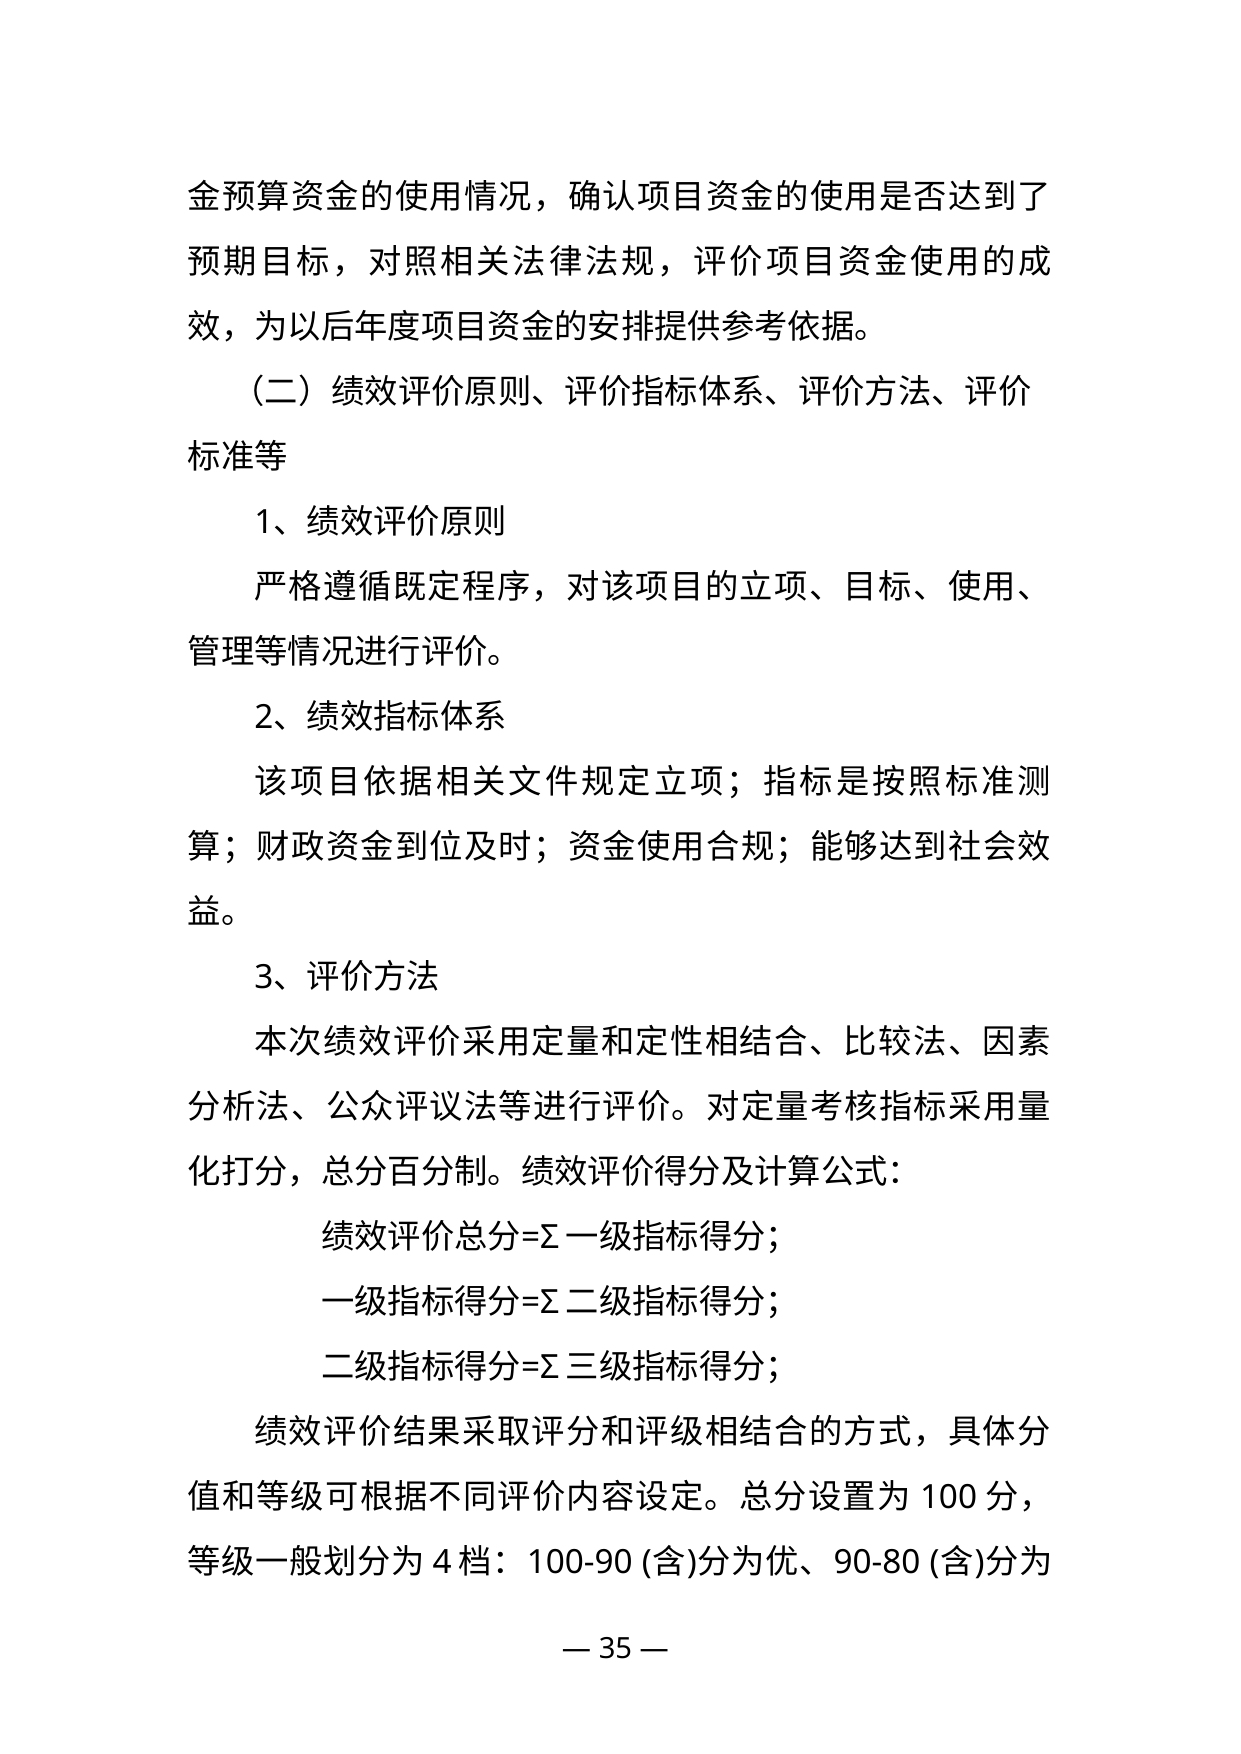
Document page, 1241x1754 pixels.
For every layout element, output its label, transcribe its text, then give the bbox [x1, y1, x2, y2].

list 3、评价方法 [187, 942, 1053, 1007]
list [187, 162, 1053, 357]
list 本次绩效评价采用定量和定性相结合、比较法、因素分析法、公众评议法等进行评价。对定量考核指标采用量化打分，总分百分制。绩效评价得分及计算公式： [187, 1007, 1053, 1202]
list 严格遵循既定程序，对该项目的立项、目标、使用、管理等情况进行评价。 [187, 552, 1053, 682]
list 绩效评价原则、评价指标体系、评价方法、评价标准等 [187, 357, 1053, 487]
list 二级指标得分=Σ三级指标得分； [187, 1332, 1053, 1397]
list 2、绩效指标体系 [187, 682, 1053, 747]
list 一级指标得分=Σ二级指标得分； [187, 1267, 1053, 1332]
list 绩效评价总分=Σ一级指标得分； [187, 1202, 1053, 1267]
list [187, 1397, 1053, 1592]
list 1、绩效评价原则 [187, 487, 1053, 552]
list 该项目依据相关文件规定立项；指标是按照标准测算；财政资金到位及时；资金使用合规；能够达到社会效益。 [187, 747, 1053, 942]
